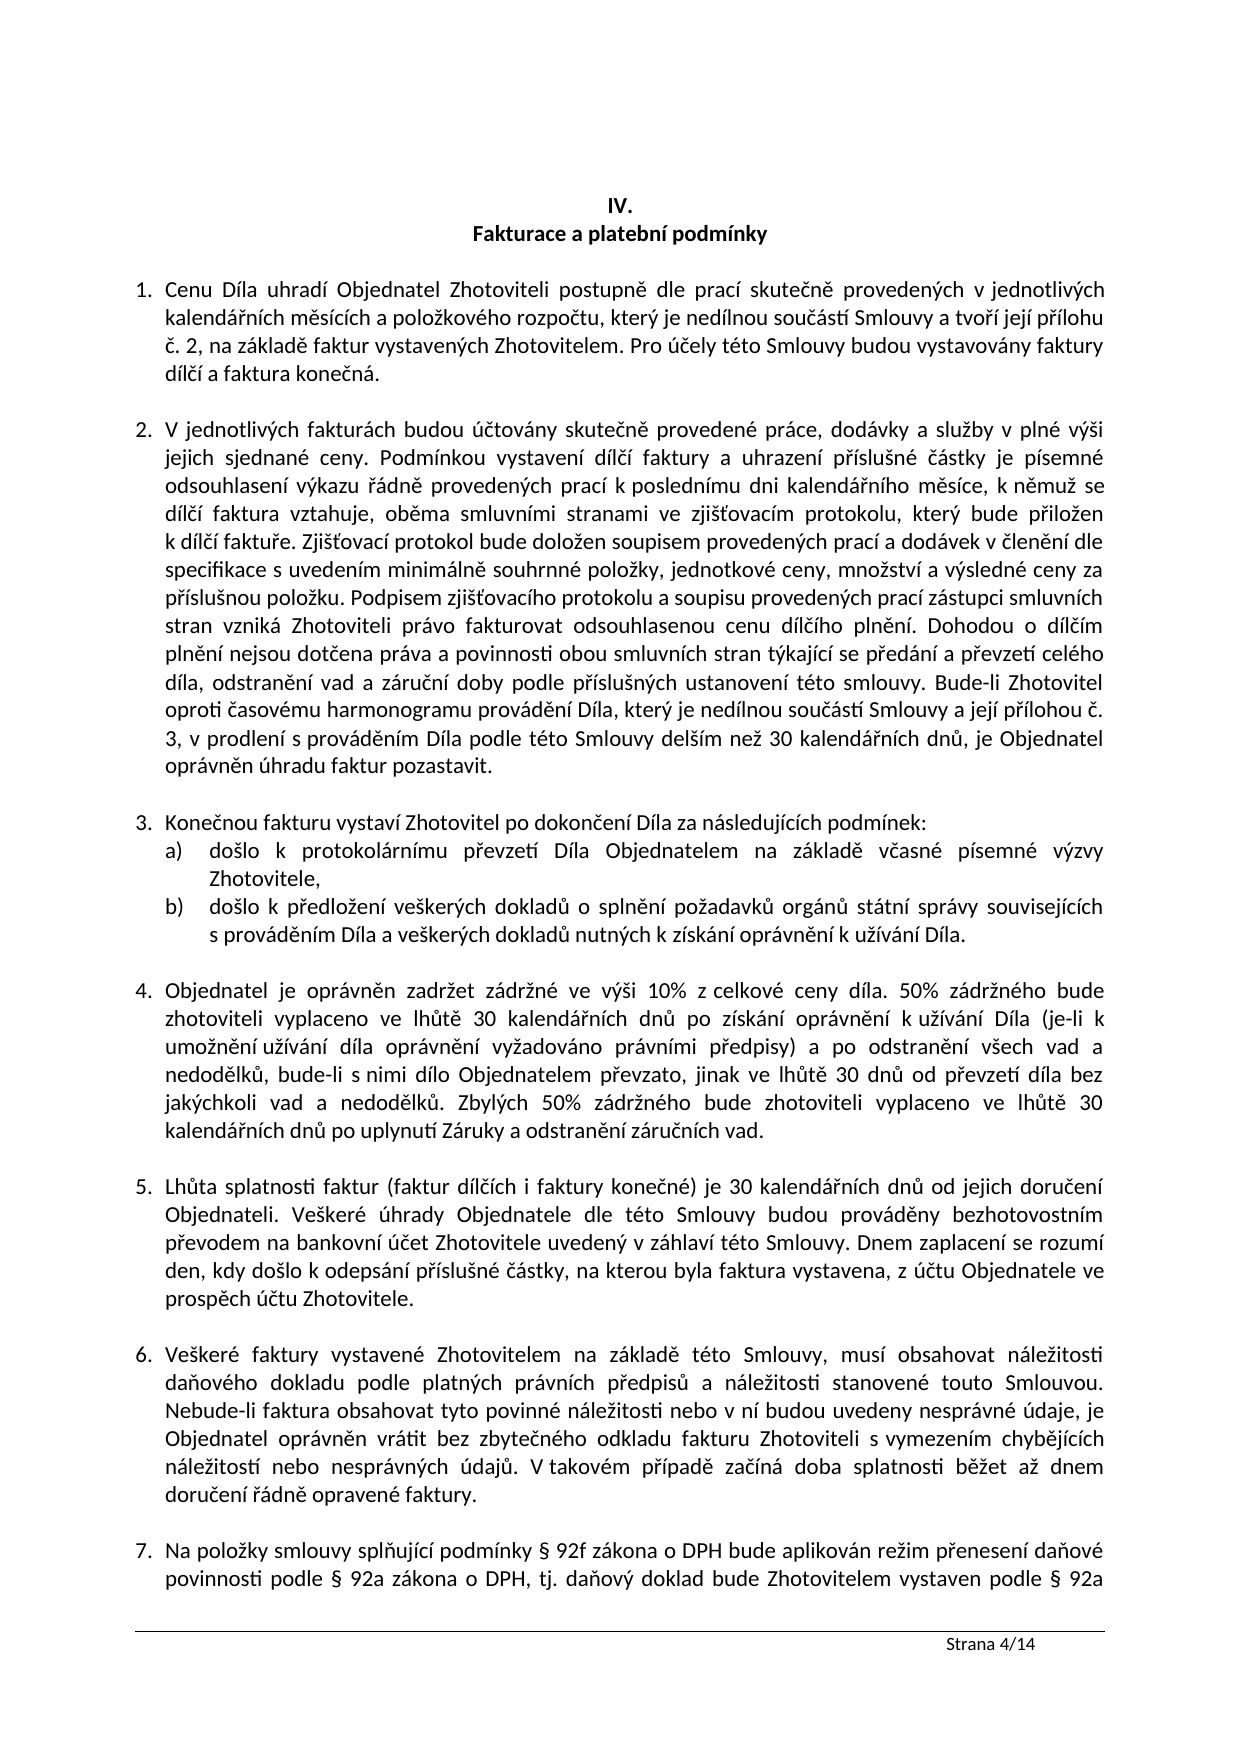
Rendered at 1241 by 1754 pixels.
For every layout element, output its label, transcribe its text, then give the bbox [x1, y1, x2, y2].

list V jednotlivých fakturách budou účtovány skutečně provedené práce, dodávky a služby v plné výši jejich sjednané ceny. Podmínkou vystavení dílčí faktury a uhrazení příslušné částky je písemné odsouhlasení výkazu řádně provedených prací k poslednímu dni kalendářního měsíce, k němuž se dílčí faktura vztahuje, oběma smluvními stranami ve zjišťovacím protokolu, který bude přiložen k dílčí faktuře. Zjišťovací protokol bude doložen soupisem provedených prací a dodávek v členění dle specifikace s uvedením minimálně souhrnné položky, jednotkové ceny, množství a výsledné ceny za příslušnou položku. Podpisem zjišťovacího protokolu a soupisu provedených prací zástupci smluvních stran vzniká Zhotoviteli právo fakturovat odsouhlasenou cenu dílčího plnění. Dohodou o dílčím plnění nejsou dotčena práva a povinnosti obou smluvních stran týkající se předání a převzetí celého díla, odstranění vad a záruční doby podle příslušných ustanovení této smlouvy. Bude-li Zhotovitel oproti časovému harmonogramu provádění Díla, který je nedílnou součástí Smlouvy a její přílohou č. 3, v prodlení s prováděním Díla podle této Smlouvy delším než 30 kalendářních dnů, je Objednatel oprávněn úhradu faktur pozastavit. [135, 415, 1105, 780]
list došlo k protokolárnímu převzetí Díla Objednatelem na základě včasné písemné výzvy Zhotovitele, [165, 836, 1105, 892]
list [135, 1536, 1105, 1592]
list Lhůta splatnosti faktur (faktur dílčích i faktury konečné) je 30 kalendářních dnů od jejich doručení Objednateli. Veškeré úhrady Objednatele dle této Smlouvy budou prováděny bezhotovostním převodem na bankovní účet Zhotovitele uvedený v záhlaví této Smlouvy. Dnem zaplacení se rozumí den, kdy došlo k odepsání příslušné částky, na kterou byla faktura vystavena, z účtu Objednatele ve prospěch účtu Zhotovitele. [135, 1172, 1105, 1312]
list Cenu Díla uhradí Objednatel Zhotoviteli postupně dle prací skutečně provedených v jednotlivých kalendářních měsících a položkového rozpočtu, který je nedílnou součástí Smlouvy a tvoří její přílohu č. 2, na základě faktur vystavených Zhotovitelem. Pro účely této Smlouvy budou vystavovány faktury dílčí a faktura konečná. [135, 275, 1105, 387]
list Veškeré faktury vystavené Zhotovitelem na základě této Smlouvy, musí obsahovat náležitosti daňového dokladu podle platných právních předpisů a náležitosti stanovené touto Smlouvou. Nebude-li faktura obsahovat tyto povinné náležitosti nebo v ní budou uvedeny nesprávné údaje, je Objednatel oprávněn vrátit bez zbytečného odkladu fakturu Zhotoviteli s vymezením chybějících náležitostí nebo nesprávných údajů. V takovém případě začíná doba splatnosti běžet až dnem doručení řádně opravené faktury. [135, 1340, 1105, 1508]
list Objednatel je oprávněn zadržet zádržné ve výši 10% z celkové ceny díla. 50% zádržného bude zhotoviteli vyplaceno ve lhůtě 30 kalendářních dnů po získání oprávnění k užívání Díla (je-li k umožnění užívání díla oprávnění vyžadováno právními předpisy) a po odstranění všech vad a nedodělků, bude-li s nimi dílo Objednatelem převzato, jinak ve lhůtě 30 dnů od převzetí díla bez jakýchkoli vad a nedodělků. Zbylých 50% zádržného bude zhotoviteli vyplaceno ve lhůtě 30 kalendářních dnů po uplynutí Záruky a odstranění záručních vad. [135, 976, 1105, 1144]
text IV. [135, 191, 1105, 219]
text Fakturace a platební podmínky [135, 219, 1105, 247]
list došlo k předložení veškerých dokladů o splnění požadavků orgánů státní správy souvisejících s prováděním Díla a veškerých dokladů nutných k získání oprávnění k užívání Díla. [165, 892, 1105, 948]
list Konečnou fakturu vystaví Zhotovitel po dokončení Díla za následujících podmínek: [135, 808, 1105, 836]
